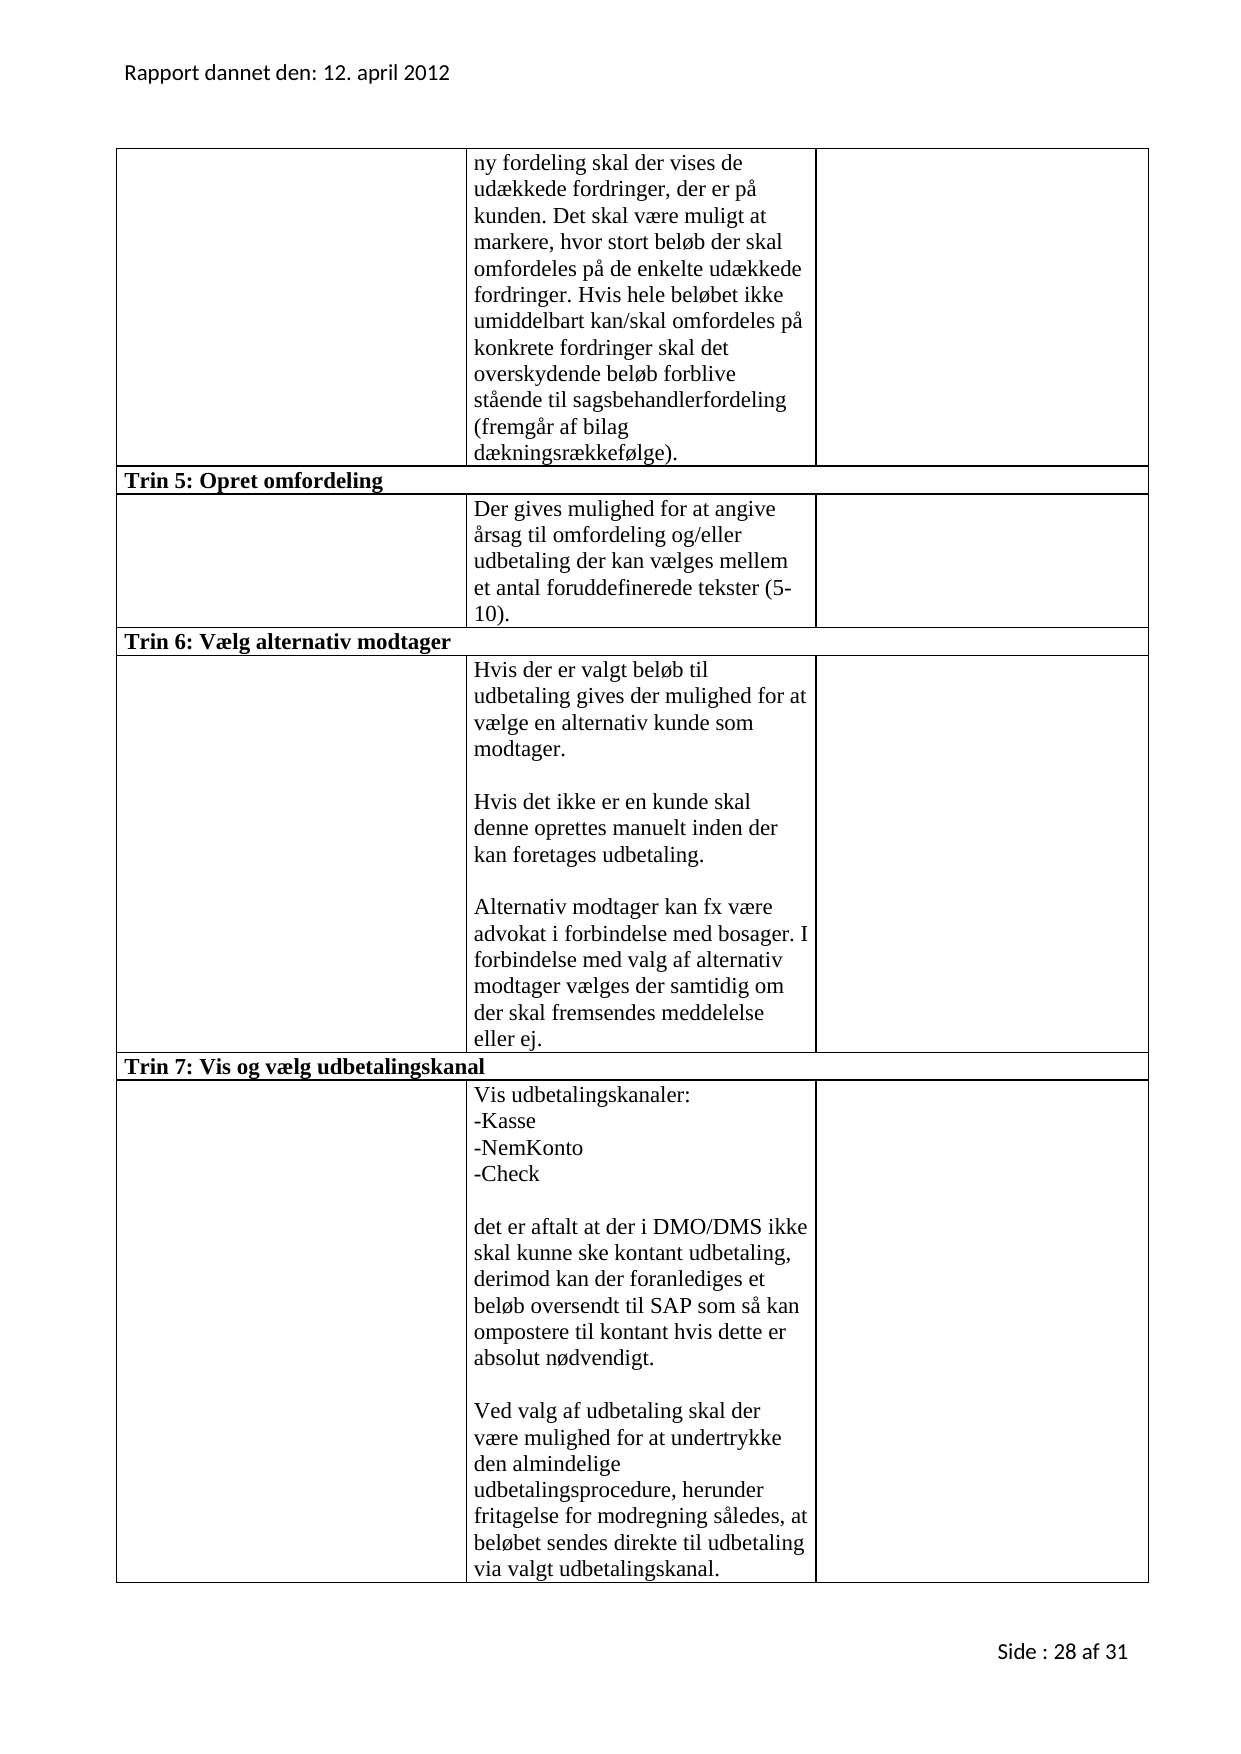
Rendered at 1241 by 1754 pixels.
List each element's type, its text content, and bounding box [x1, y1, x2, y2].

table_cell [467, 149, 815, 465]
table_cell Trin 6: Vælg alternativ modtager [117, 628, 1148, 654]
table_cell Trin 7: Vis og vælg udbetalingskanal [117, 1053, 1148, 1079]
table_cell [817, 149, 1148, 465]
table_cell [817, 1081, 1148, 1582]
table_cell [117, 149, 466, 465]
table_cell Der gives mulighed for at angive årsag til omfordeling og/eller udbetaling der kan vælges mellem et antal foruddefinerede tekster (5-10). [467, 495, 815, 627]
table_cell [117, 1081, 466, 1582]
table_cell [117, 656, 466, 1051]
table_cell [817, 656, 1148, 1051]
table_cell Vis udbetalingskanaler: -Kasse -NemKonto -Check det er aftalt at der i DMO/DMS ikke skal kunne ske kontant udbetaling, derimod kan der foranlediges et beløb oversendt til SAP som så kan ompostere til kontant hvis dette er absolut nødvendigt. Ved valg af udbetaling skal der være mulighed for at undertrykke den almindelige udbetalingsprocedure, herunder fritagelse for modregning således, at beløbet sendes direkte til udbetaling via valgt udbetalingskanal. [467, 1081, 815, 1582]
table_cell [817, 495, 1148, 627]
table_cell [117, 495, 466, 627]
table_cell Hvis der er valgt beløb til udbetaling gives der mulighed for at vælge en alternativ kunde som modtager. Hvis det ikke er en kunde skal denne oprettes manuelt inden der kan foretages udbetaling. Alternativ modtager kan fx være advokat i forbindelse med bosager. I forbindelse med valg af alternativ modtager vælges der samtidig om der skal fremsendes meddelelse eller ej. [467, 656, 815, 1051]
table_cell Trin 5: Opret omfordeling [117, 467, 1148, 493]
